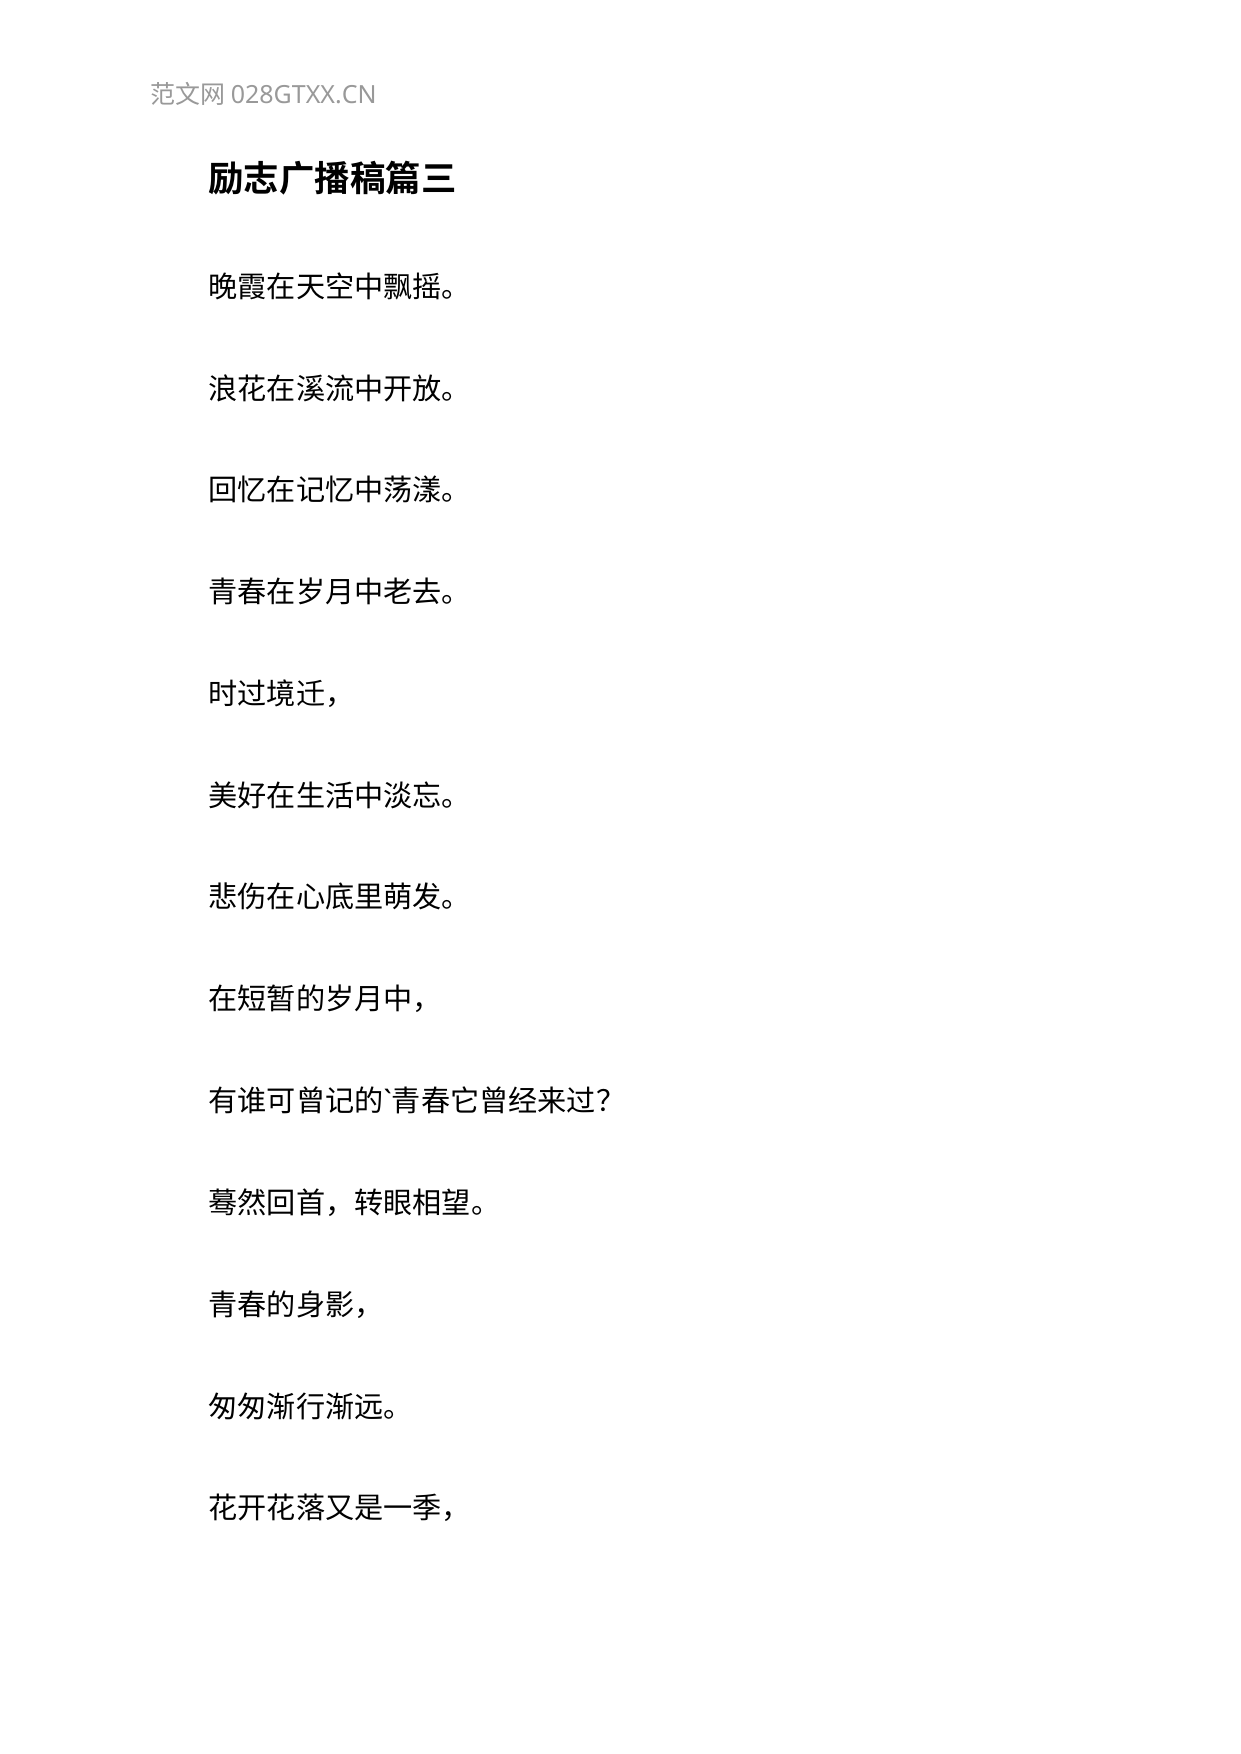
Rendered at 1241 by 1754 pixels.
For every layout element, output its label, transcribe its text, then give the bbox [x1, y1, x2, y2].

text 有谁可曾记的`青春它曾经来过？ [150, 1078, 1090, 1120]
text 悲伤在心底里萌发。 [150, 874, 1090, 916]
text 晚霞在天空中飘摇。 [150, 263, 1090, 306]
text 在短暂的岁月中， [150, 976, 1090, 1018]
text 花开花落又是一季， [150, 1485, 1090, 1527]
text 美好在生活中淡忘。 [150, 772, 1090, 814]
text 青春的身影， [150, 1281, 1090, 1324]
text 匆匆渐行渐远。 [150, 1383, 1090, 1425]
text 时过境迁， [150, 671, 1090, 713]
text 蓦然回首，转眼相望。 [150, 1179, 1090, 1222]
text 浪花在溪流中开放。 [150, 365, 1090, 407]
text 青春在岁月中老去。 [150, 569, 1090, 611]
text 回忆在记忆中荡漾。 [150, 467, 1090, 509]
text 励志广播稿篇三 [150, 150, 1090, 201]
